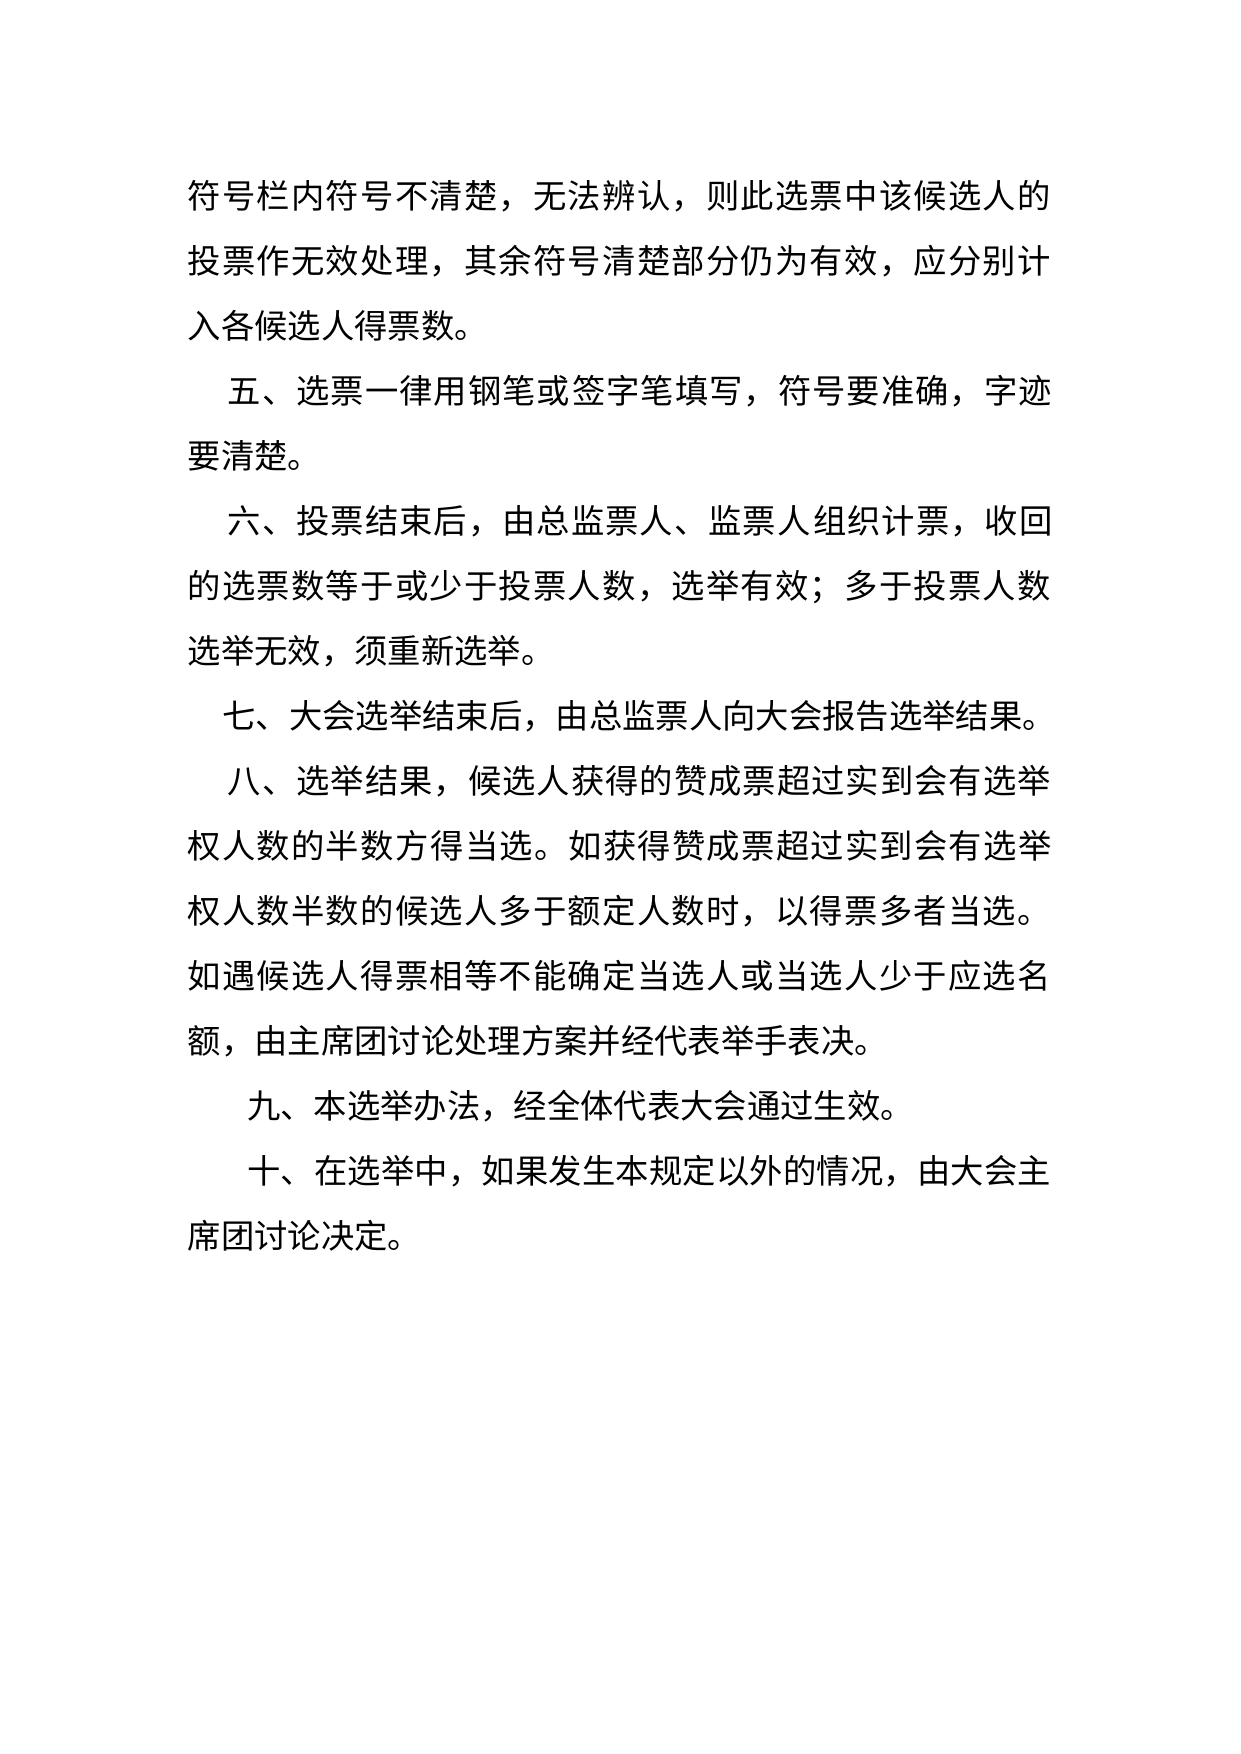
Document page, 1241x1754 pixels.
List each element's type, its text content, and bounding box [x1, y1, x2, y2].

text 七、大会选举结束后，由总监票人向大会报告选举结果。 [187, 682, 1053, 747]
text 六、投票结束后，由总监票人、监票人组织计票，收回的选票数等于或少于投票人数，选举有效；多于投票人数，选举无效，须重新选举。 [187, 487, 1053, 682]
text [187, 162, 1053, 357]
text 九、本选举办法，经全体代表大会通过生效。 [187, 1072, 1053, 1137]
text 五、选票一律用钢笔或签字笔填写，符号要准确，字迹要清楚。 [187, 357, 1053, 487]
text 八、选举结果，候选人获得的赞成票超过实到会有选举权人数的半数方得当选。如获得赞成票超过实到会有选举权人数半数的候选人多于额定人数时，以得票多者当选。如遇候选人得票相等不能确定当选人或当选人少于应选名额，由主席团讨论处理方案并经代表举手表决。 [187, 747, 1053, 1072]
text 十、在选举中，如果发生本规定以外的情况，由大会主席团讨论决定。 [187, 1137, 1053, 1267]
